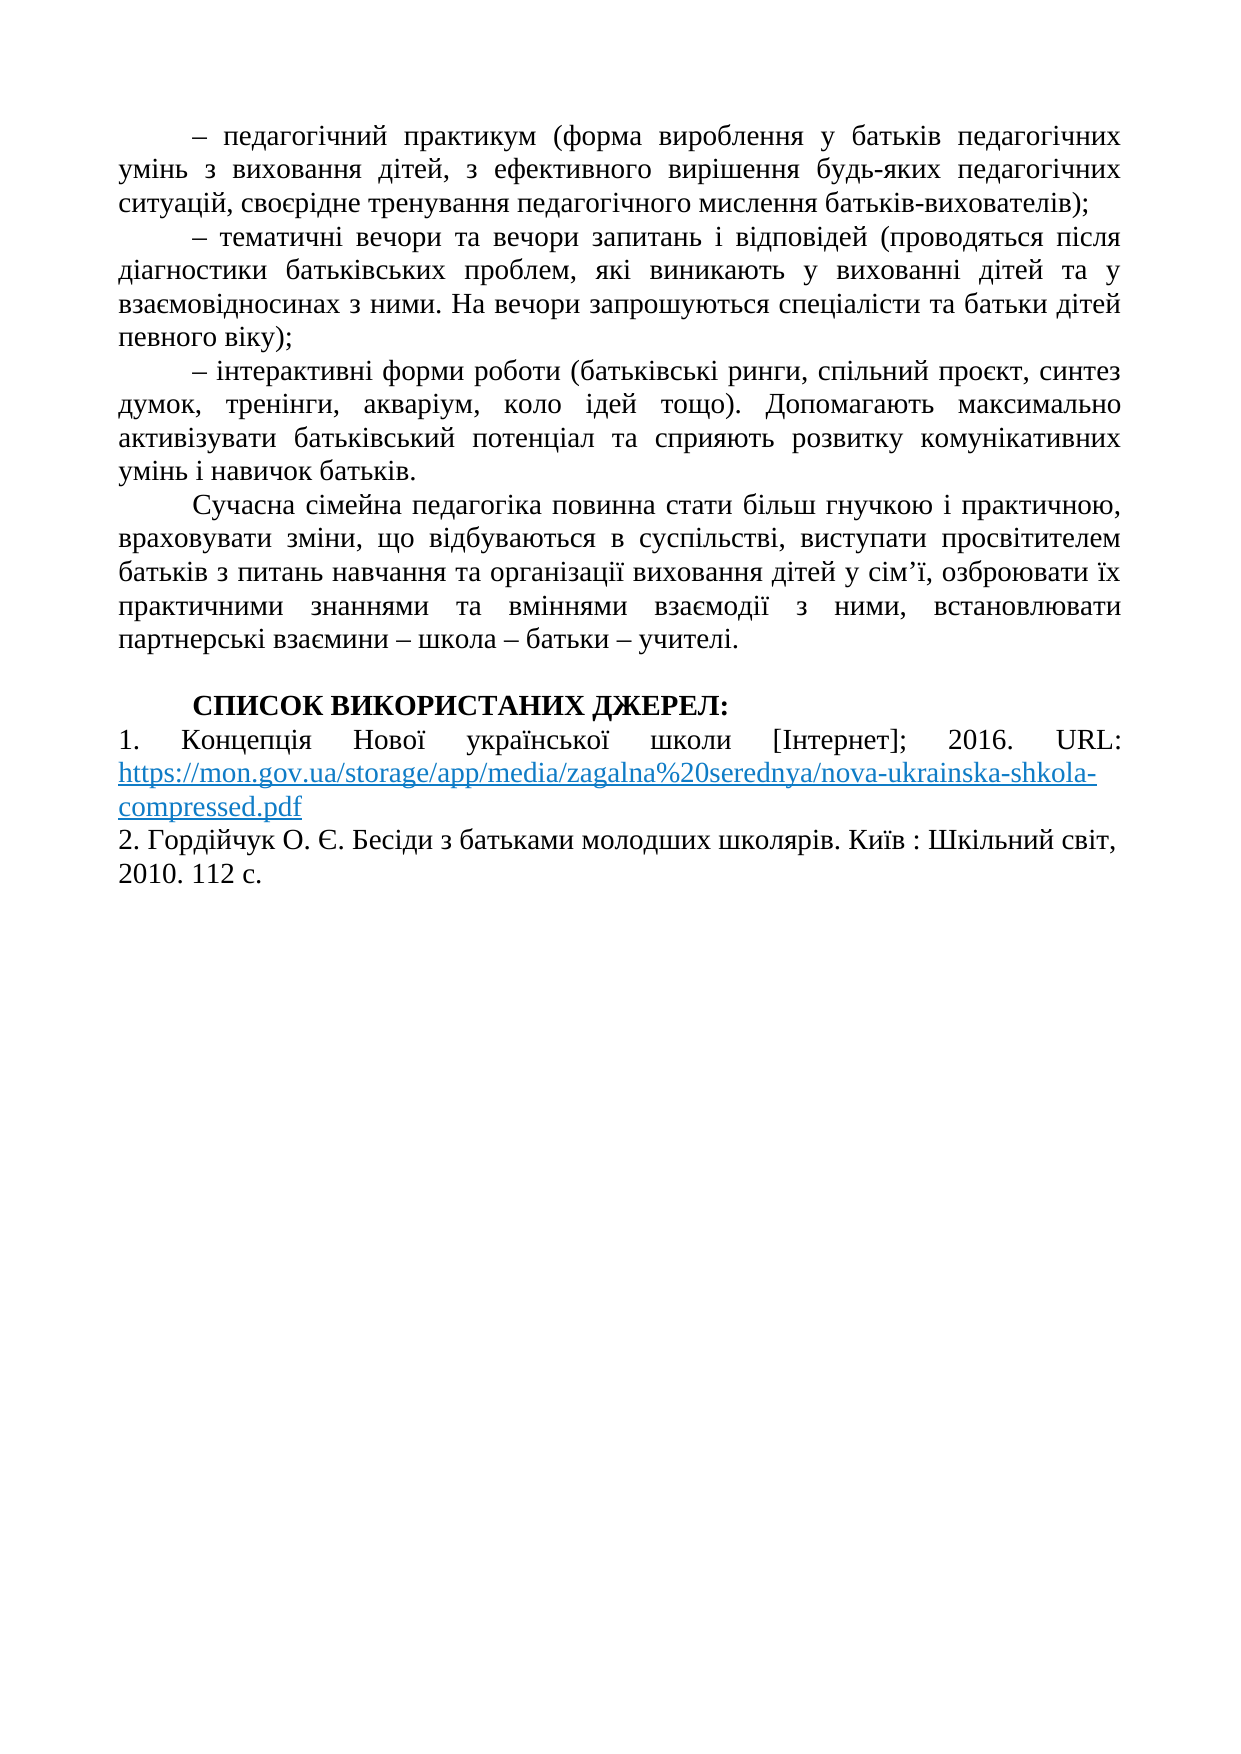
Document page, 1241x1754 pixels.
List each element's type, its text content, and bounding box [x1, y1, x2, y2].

text – інтерактивні форми роботи (батьківські ринги, спільний проєкт, синтез думок, тренінги, акваріум, коло ідей тощо). Допомагають максимально активізувати батьківський потенціал та сприяють розвитку комунікативних умінь і навичок батьків. [118, 353, 1122, 487]
text – тематичні вечори та вечори запитань і відповідей (проводяться після діагностики батьківських проблем, які виникають у вихованні дітей та у взаємовідносинах з ними. На вечори запрошуються спеціалісти та батьки дітей певного віку); [118, 219, 1122, 353]
text 1. Концепція Нової української школи [Інтернет]; 2016. URL: https://mon.gov.ua/storage/app/media/zagalna%20serednya/nova-ukrainska-shkola-compressed.pdf [118, 722, 1122, 822]
text 2. Гордійчук О. Є. Бесіди з батьками молодших школярів. Київ : Шкільний світ, 2010. 112 с. [118, 822, 1122, 889]
text – педагогічний практикум (форма вироблення у батьків педагогічних умінь з виховання дітей, з ефективного вирішення будь-яких педагогічних ситуацій, своєрідне тренування педагогічного мислення батьків-вихователів); [118, 118, 1122, 219]
text Сучасна сімейна педагогіка повинна стати більш гнучкою і практичною, враховувати зміни, що відбуваються в суспільстві, виступати просвітителем батьків з питань навчання та організації виховання дітей у сім’ї, озброювати їх практичними знаннями та вміннями взаємодії з ними, встановлювати партнерські взаємини – школа – батьки – учителі. [118, 487, 1122, 655]
text СПИСОК ВИКОРИСТАНИХ ДЖЕРЕЛ: [118, 688, 1122, 722]
